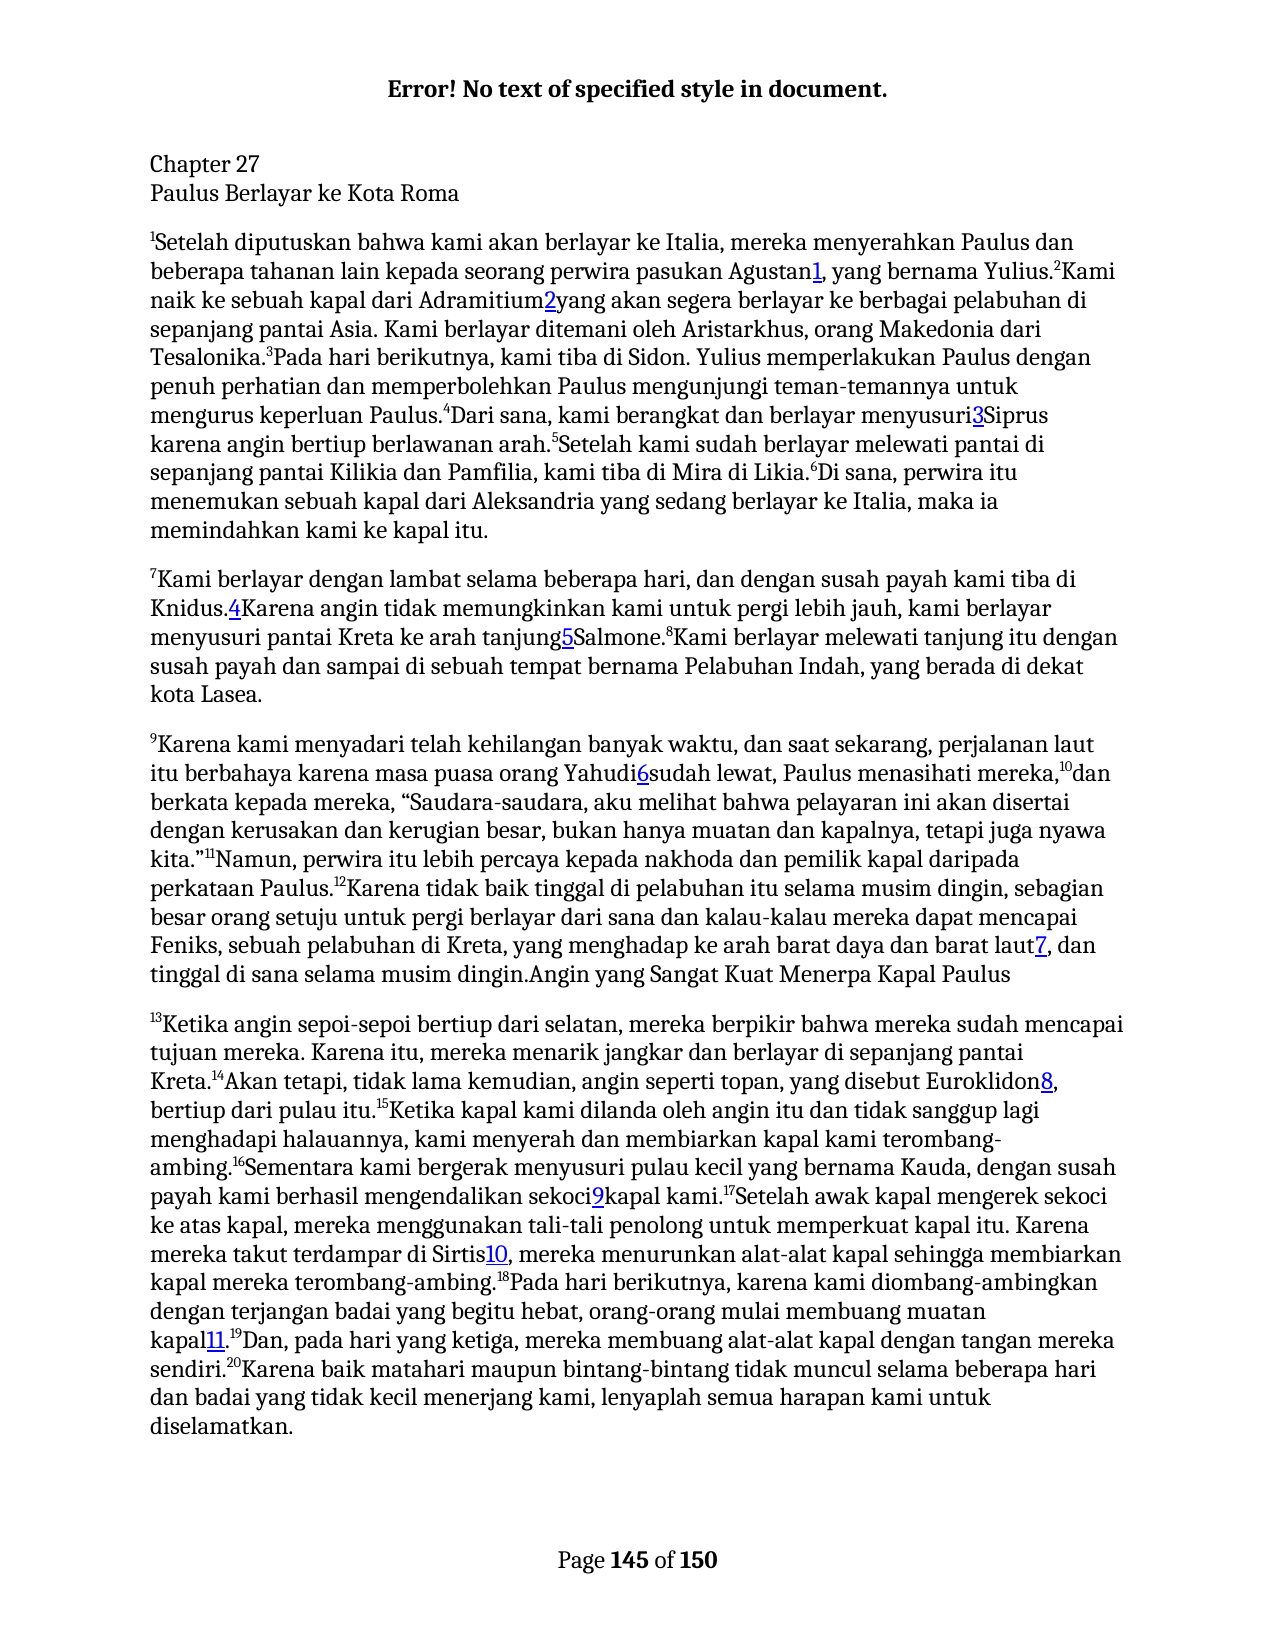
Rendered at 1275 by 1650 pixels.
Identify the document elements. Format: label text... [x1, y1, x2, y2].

text 1Setelah diputuskan bahwa kami akan berlayar ke Italia, mereka menyerahkan Paulus dan beberapa tahanan lain kepada seorang perwira pasukan Agustan1, yang bernama Yulius.2Kami naik ke sebuah kapal dari Adramitium2yang akan segera berlayar ke berbagai pelabuhan di sepanjang pantai Asia. Kami berlayar ditemani oleh Aristarkhus, orang Makedonia dari Tesalonika.3Pada hari berikutnya, kami tiba di Sidon. Yulius memperlakukan Paulus dengan penuh perhatian dan memperbolehkan Paulus mengunjungi teman-temannya untuk mengurus keperluan Paulus.4Dari sana, kami berangkat dan berlayar menyusuri3Siprus karena angin bertiup berlawanan arah.5Setelah kami sudah berlayar melewati pantai di sepanjang pantai Kilikia dan Pamfilia, kami tiba di Mira di Likia.6Di sana, perwira itu menemukan sebuah kapal dari Aleksandria yang sedang berlayar ke Italia, maka ia memindahkan kami ke kapal itu. [150, 228, 1125, 544]
text 13Ketika angin sepoi-sepoi bertiup dari selatan, mereka berpikir bahwa mereka sudah mencapai tujuan mereka. Karena itu, mereka menarik jangkar dan berlayar di sepanjang pantai Kreta.14Akan tetapi, tidak lama kemudian, angin seperti topan, yang disebut Euroklidon8, bertiup dari pulau itu.15Ketika kapal kami dilanda oleh angin itu dan tidak sanggup lagi menghadapi halauannya, kami menyerah dan membiarkan kapal kami terombang-ambing.16Sementara kami bergerak menyusuri pulau kecil yang bernama Kauda, dengan susah payah kami berhasil mengendalikan sekoci9kapal kami.17Setelah awak kapal mengerek sekoci ke atas kapal, mereka menggunakan tali-tali penolong untuk memperkuat kapal itu. Karena mereka takut terdampar di Sirtis10, mereka menurunkan alat-alat kapal sehingga membiarkan kapal mereka terombang-ambing.18Pada hari berikutnya, karena kami diombang-ambingkan dengan terjangan badai yang begitu hebat, orang-orang mulai membuang muatan kapal11.19Dan, pada hari yang ketiga, mereka membuang alat-alat kapal dengan tangan mereka sendiri.20Karena baik matahari maupun bintang-bintang tidak muncul selama beberapa hari dan badai yang tidak kecil menerjang kami, lenyaplah semua harapan kami untuk diselamatkan. [150, 1009, 1125, 1441]
text 9Karena kami menyadari telah kehilangan banyak waktu, dan saat sekarang, perjalanan laut itu berbahaya karena masa puasa orang Yahudi6sudah lewat, Paulus menasihati mereka,10dan berkata kepada mereka, “Saudara-saudara, aku melihat bahwa pelayaran ini akan disertai dengan kerusakan dan kerugian besar, bukan hanya muatan dan kapalnya, tetapi juga nyawa kita.”11Namun, perwira itu lebih percaya kepada nakhoda dan pemilik kapal daripada perkataan Paulus.12Karena tidak baik tinggal di pelabuhan itu selama musim dingin, sebagian besar orang setuju untuk pergi berlayar dari sana dan kalau-kalau mereka dapat mencapai Feniks, sebuah pelabuhan di Kreta, yang menghadap ke arah barat daya dan barat laut7, dan tinggal di sana selama musim dingin.Angin yang Sangat Kuat Menerpa Kapal Paulus [150, 730, 1125, 989]
text 7Kami berlayar dengan lambat selama beberapa hari, dan dengan susah payah kami tiba di Knidus.4Karena angin tidak memungkinkan kami untuk pergi lebih jauh, kami berlayar menyusuri pantai Kreta ke arah tanjung5Salmone.8Kami berlayar melewati tanjung itu dengan susah payah dan sampai di sebuah tempat bernama Pelabuhan Indah, yang berada di dekat kota Lasea. [150, 565, 1125, 709]
text Chapter 27 Paulus Berlayar ke Kota Roma [150, 150, 1125, 207]
